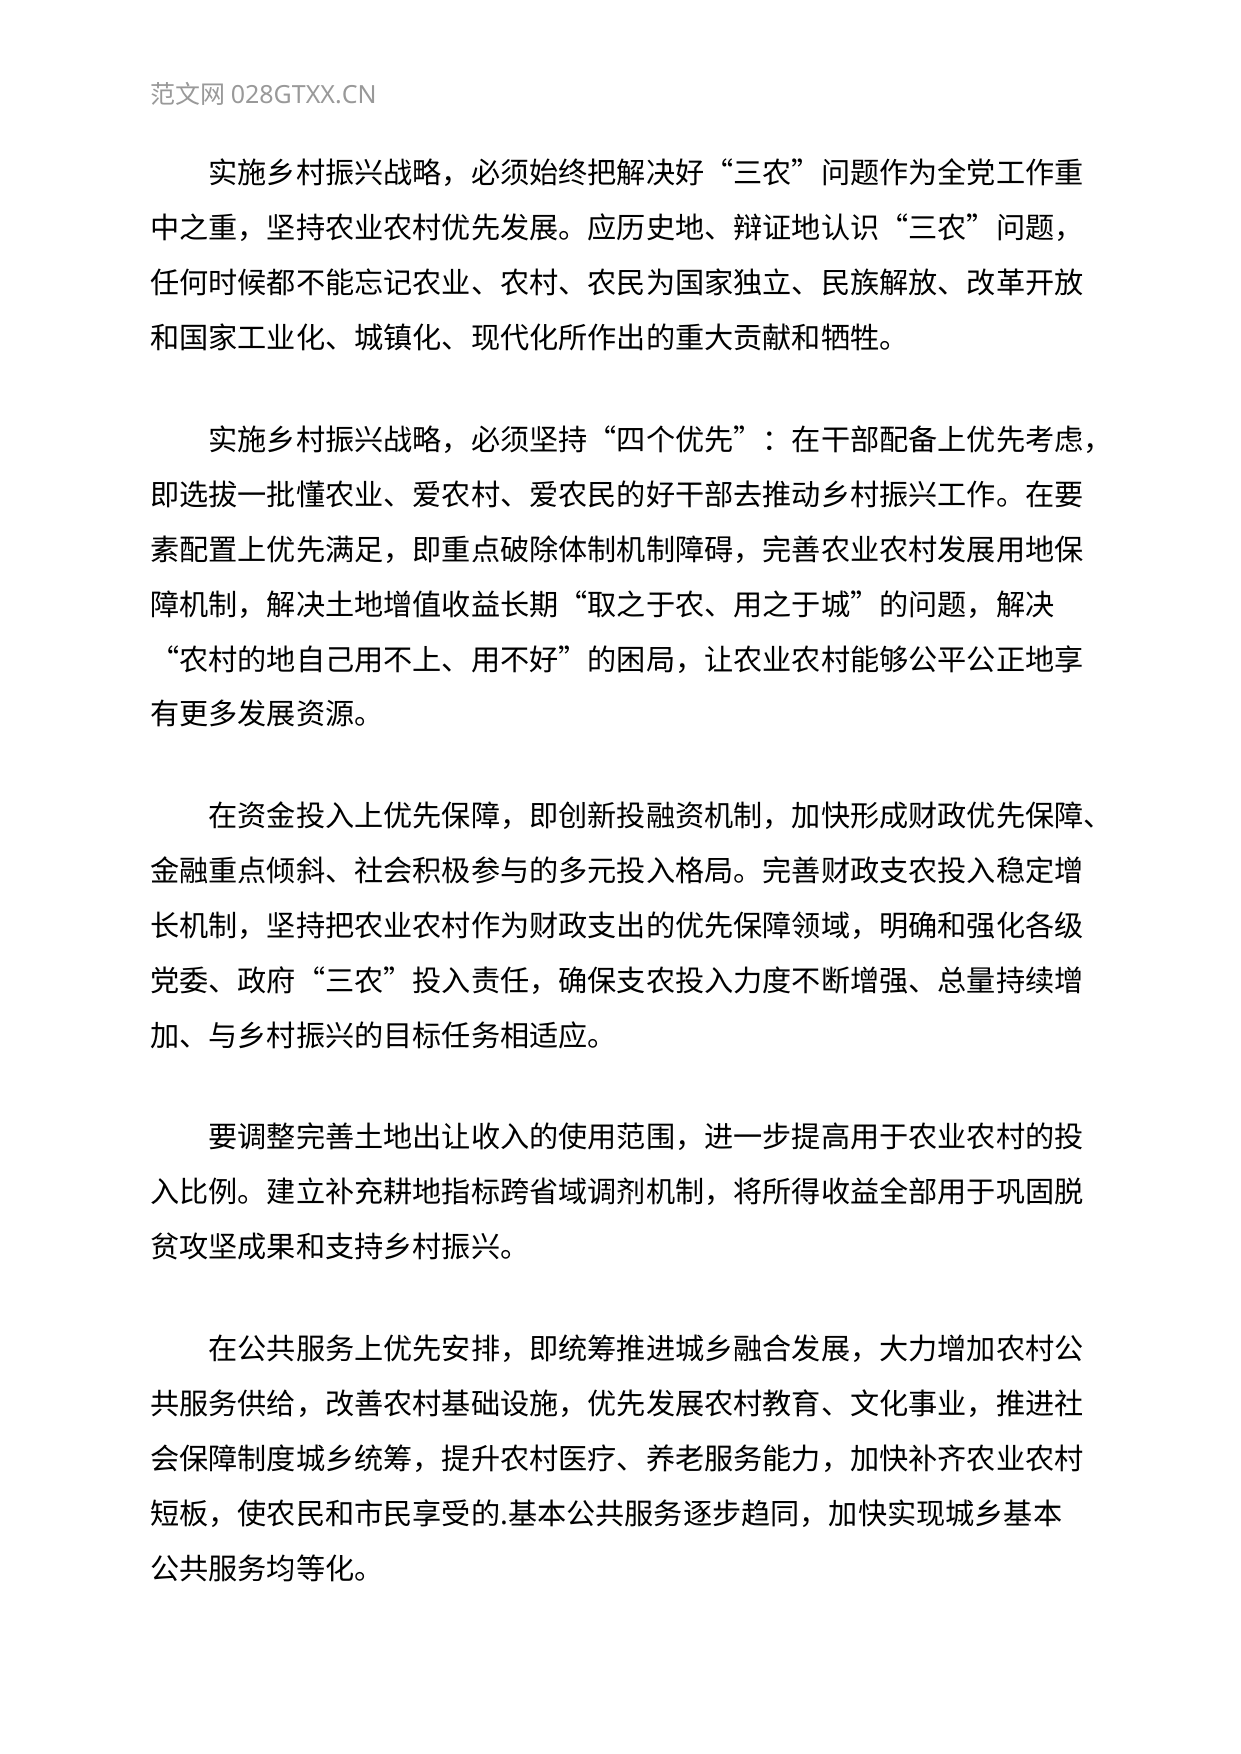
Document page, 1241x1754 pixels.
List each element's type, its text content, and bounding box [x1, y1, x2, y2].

text 实施乡村振兴战略，必须坚持“四个优先”：在干部配备上优先考虑，即选拔一批懂农业、爱农村、爱农民的好干部去推动乡村振兴工作。在要素配置上优先满足，即重点破除体制机制障碍，完善农业农村发展用地保障机制，解决土地增值收益长期“取之于农、用之于城”的问题，解决“农村的地自己用不上、用不好”的困局，让农业农村能够公平公正地享有更多发展资源。 [150, 416, 1090, 733]
text 实施乡村振兴战略，必须始终把解决好“三农”问题作为全党工作重中之重，坚持农业农村优先发展。应历史地、辩证地认识“三农”问题，任何时候都不能忘记农业、农村、农民为国家独立、民族解放、改革开放和国家工业化、城镇化、现代化所作出的重大贡献和牺牲。 [150, 150, 1090, 357]
text 要调整完善土地出让收入的使用范围，进一步提高用于农业农村的投入比例。建立补充耕地指标跨省域调剂机制，将所得收益全部用于巩固脱贫攻坚成果和支持乡村振兴。 [150, 1114, 1090, 1266]
text 在公共服务上优先安排，即统筹推进城乡融合发展，大力增加农村公共服务供给，改善农村基础设施，优先发展农村教育、文化事业，推进社会保障制度城乡统筹，提升农村医疗、养老服务能力，加快补齐农业农村短板，使农民和市民享受的.基本公共服务逐步趋同，加快实现城乡基本公共服务均等化。 [150, 1326, 1090, 1588]
text 在资金投入上优先保障，即创新投融资机制，加快形成财政优先保障、金融重点倾斜、社会积极参与的多元投入格局。完善财政支农投入稳定增长机制，坚持把农业农村作为财政支出的优先保障领域，明确和强化各级党委、政府“三农”投入责任，确保支农投入力度不断增强、总量持续增加、与乡村振兴的目标任务相适应。 [150, 793, 1090, 1054]
